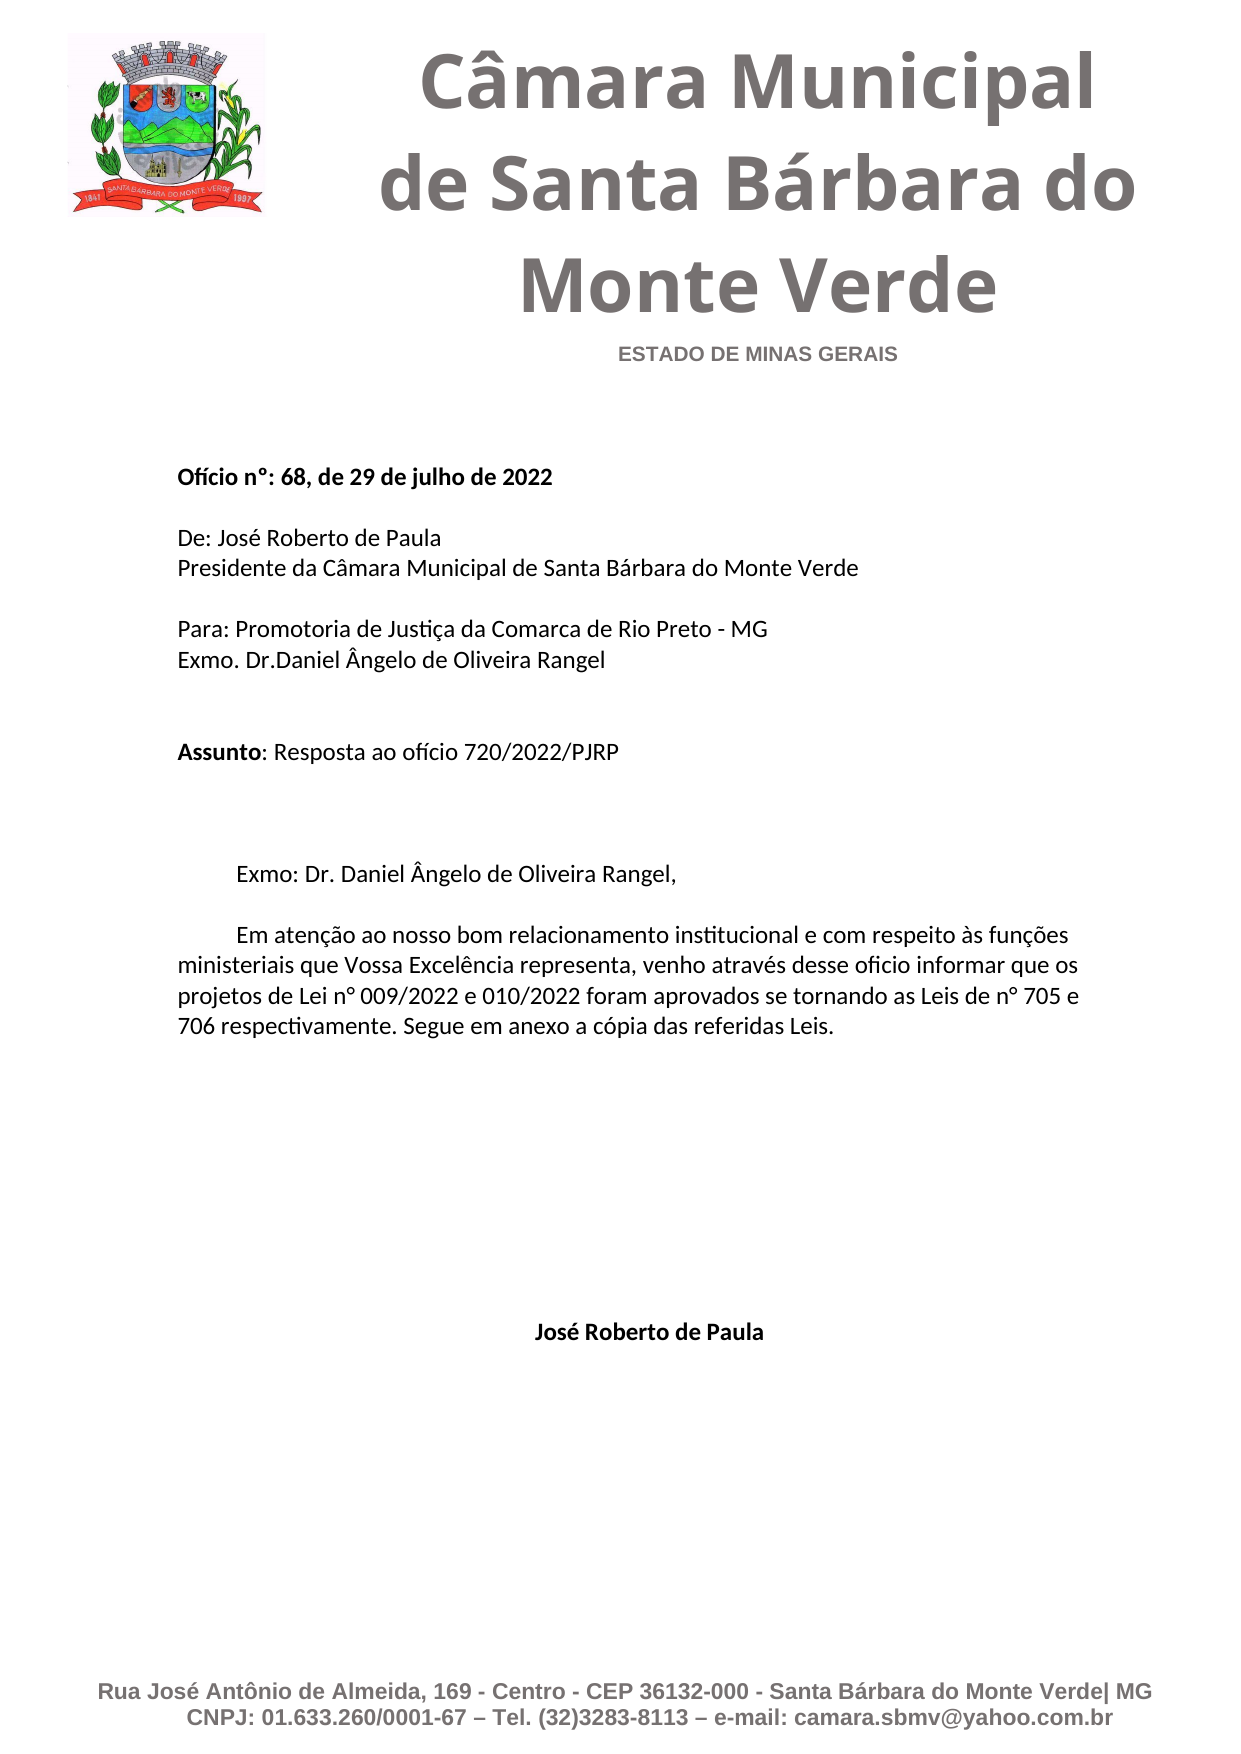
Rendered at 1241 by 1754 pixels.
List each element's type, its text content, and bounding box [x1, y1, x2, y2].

text Exmo. Dr.Daniel Ângelo de Oliveira Rangel [177, 644, 1122, 675]
text José Roberto de Paula [177, 1316, 1122, 1346]
text De: José Roberto de Paula [177, 522, 1122, 553]
text Exmo: Dr. Daniel Ângelo de Oliveira Rangel, [177, 858, 1122, 888]
text Para: Promotoria de Justiça da Comarca de Rio Preto - MG [177, 614, 1122, 644]
text Ofício nº: 68, de 29 de julho de 2022 [177, 461, 1122, 492]
text Presidente da Câmara Municipal de Santa Bárbara do Monte Verde [177, 553, 1122, 583]
text Em atenção ao nosso bom relacionamento institucional e com respeito às funções ministeriais que Vossa Excelência representa, venho através desse oficio informar que os projetos de Lei n° 009/2022 e 010/2022 foram aprovados se tornando as Leis de n° 705 e 706 respectivamente. Segue em anexo a cópia das referidas Leis. [177, 919, 1122, 1041]
text Assunto: Resposta ao ofício 720/2022/PJRP [177, 736, 1122, 766]
picture [67, 33, 268, 217]
